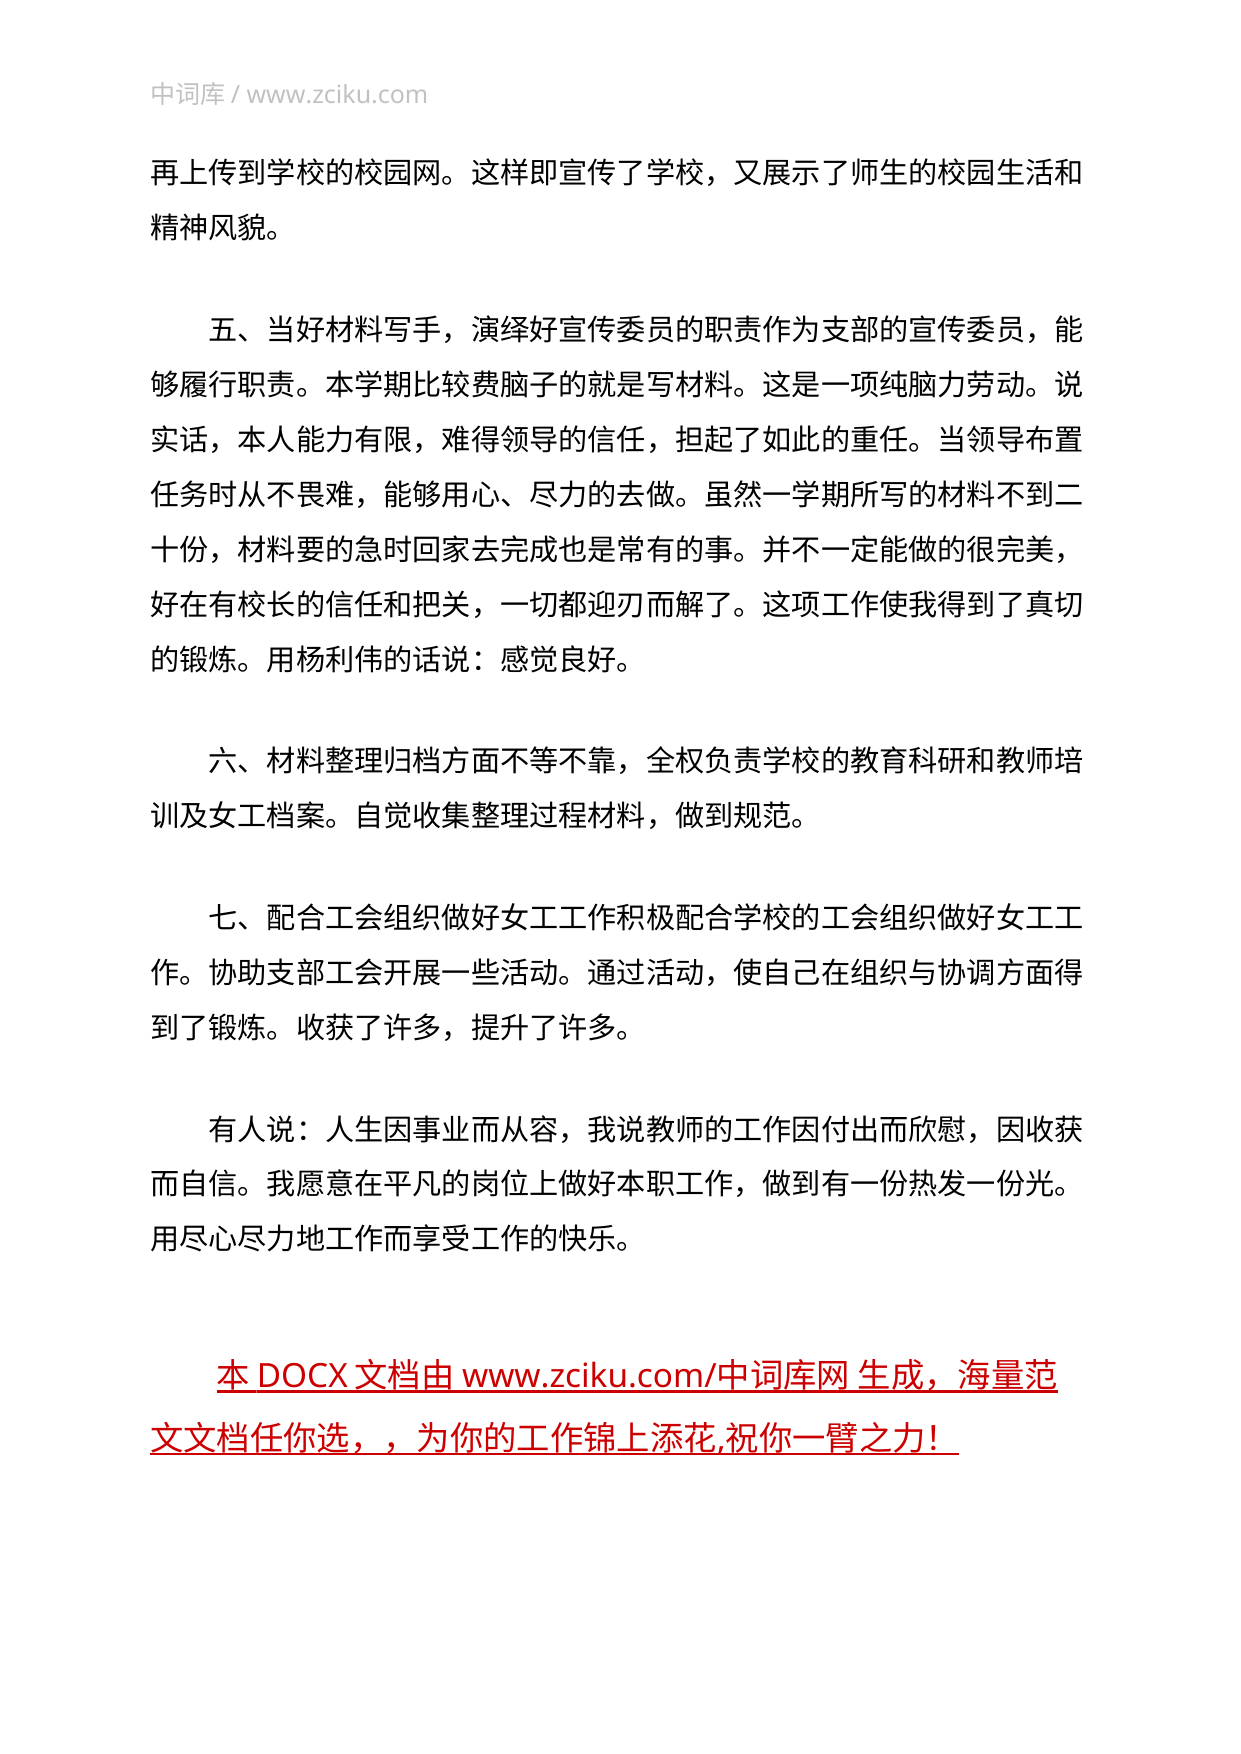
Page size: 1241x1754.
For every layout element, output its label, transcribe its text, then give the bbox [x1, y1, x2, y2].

text 本DOCX文档由 www.zciku.com/中词库网 生成，海量范文文档任你选，，为你的工作锦上添花,祝你一臂之力！ [150, 1349, 1090, 1460]
text 六、材料整理归档方面不等不靠，全权负责学校的教育科研和教师培训及女工档案。自觉收集整理过程材料，做到规范。 [150, 738, 1090, 835]
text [150, 150, 1090, 247]
text 有人说：人生因事业而从容，我说教师的工作因付出而欣慰，因收获而自信。我愿意在平凡的岗位上做好本职工作，做到有一份热发一份光。用尽心尽力地工作而享受工作的快乐。 [150, 1106, 1090, 1258]
text 五、当好材料写手，演绎好宣传委员的职责作为支部的宣传委员，能够履行职责。本学期比较费脑子的就是写材料。这是一项纯脑力劳动。说实话，本人能力有限，难得领导的信任，担起了如此的重任。当领导布置任务时从不畏难，能够用心、尽力的去做。虽然一学期所写的材料不到二十份，材料要的急时回家去完成也是常有的事。并不一定能做的很完美，好在有校长的信任和把关，一切都迎刃而解了。这项工作使我得到了真切的锻炼。用杨利伟的话说：感觉良好。 [150, 307, 1090, 678]
text 七、配合工会组织做好女工工作积极配合学校的工会组织做好女工工作。协助支部工会开展一些活动。通过活动，使自己在组织与协调方面得到了锻炼。收获了许多，提升了许多。 [150, 894, 1090, 1047]
